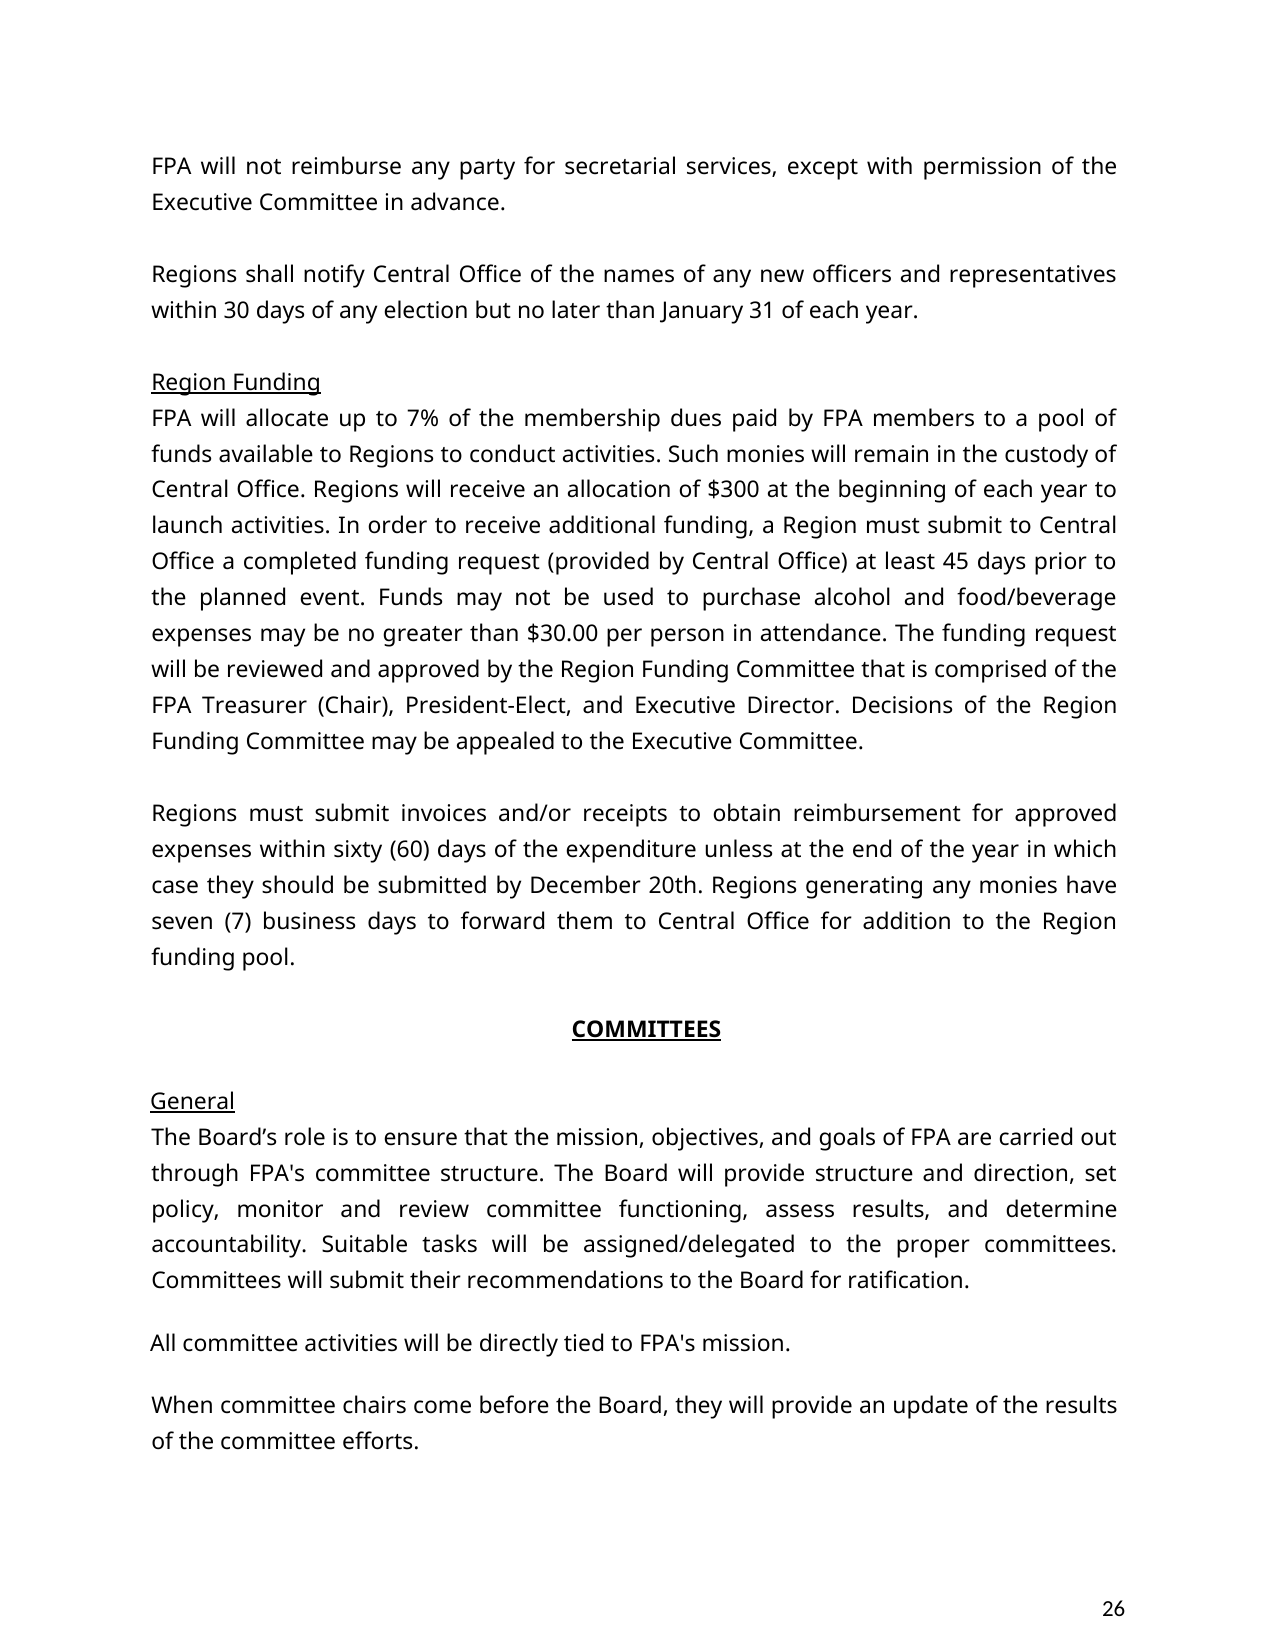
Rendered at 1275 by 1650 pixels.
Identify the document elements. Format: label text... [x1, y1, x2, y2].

subtitle General [150, 1085, 1125, 1116]
text Region Funding [151, 366, 1118, 397]
subtitle COMMITTEES [167, 1012, 1125, 1044]
text Regions shall notify Central Office of the names of any new officers and representatives within 30 days of any election but no later than January 31 of each year. [151, 258, 1118, 325]
text FPA will not reimburse any party for secretarial services, except with permission of the Executive Committee in advance. [151, 150, 1118, 217]
text All committee activities will be directly tied to FPA's mission. [150, 1327, 1118, 1358]
text The Board’s role is to ensure that the mission, objectives, and goals of FPA are carried out through FPA's committee structure. The Board will provide structure and direction, set policy, monitor and review committee functioning, assess results, and determine accountability. Suitable tasks will be assigned/delegated to the proper committees. Committees will submit their recommendations to the Board for ratification. [151, 1121, 1118, 1296]
text Regions must submit invoices and/or receipts to obtain reimbursement for approved expenses within sixty (60) days of the expenditure unless at the end of the year in which case they should be submitted by December 20th. Regions generating any monies have seven (7) business days to forward them to Central Office for addition to the Region funding pool. [151, 797, 1118, 972]
text FPA will allocate up to 7% of the membership dues paid by FPA members to a pool of funds available to Regions to conduct activities. Such monies will remain in the custody of Central Office. Regions will receive an allocation of $300 at the beginning of each year to launch activities. In order to receive additional funding, a Region must submit to Central Office a completed funding request (provided by Central Office) at least 45 days prior to the planned event. Funds may not be used to purchase alcohol and food/beverage expenses may be no greater than $30.00 per person in attendance. The funding request will be reviewed and approved by the Region Funding Committee that is comprised of the FPA Treasurer (Chair), President-Elect, and Executive Director. Decisions of the Region Funding Committee may be appealed to the Executive Committee. [151, 402, 1118, 756]
text When committee chairs come before the Board, they will provide an update of the results of the committee efforts. [151, 1389, 1118, 1457]
